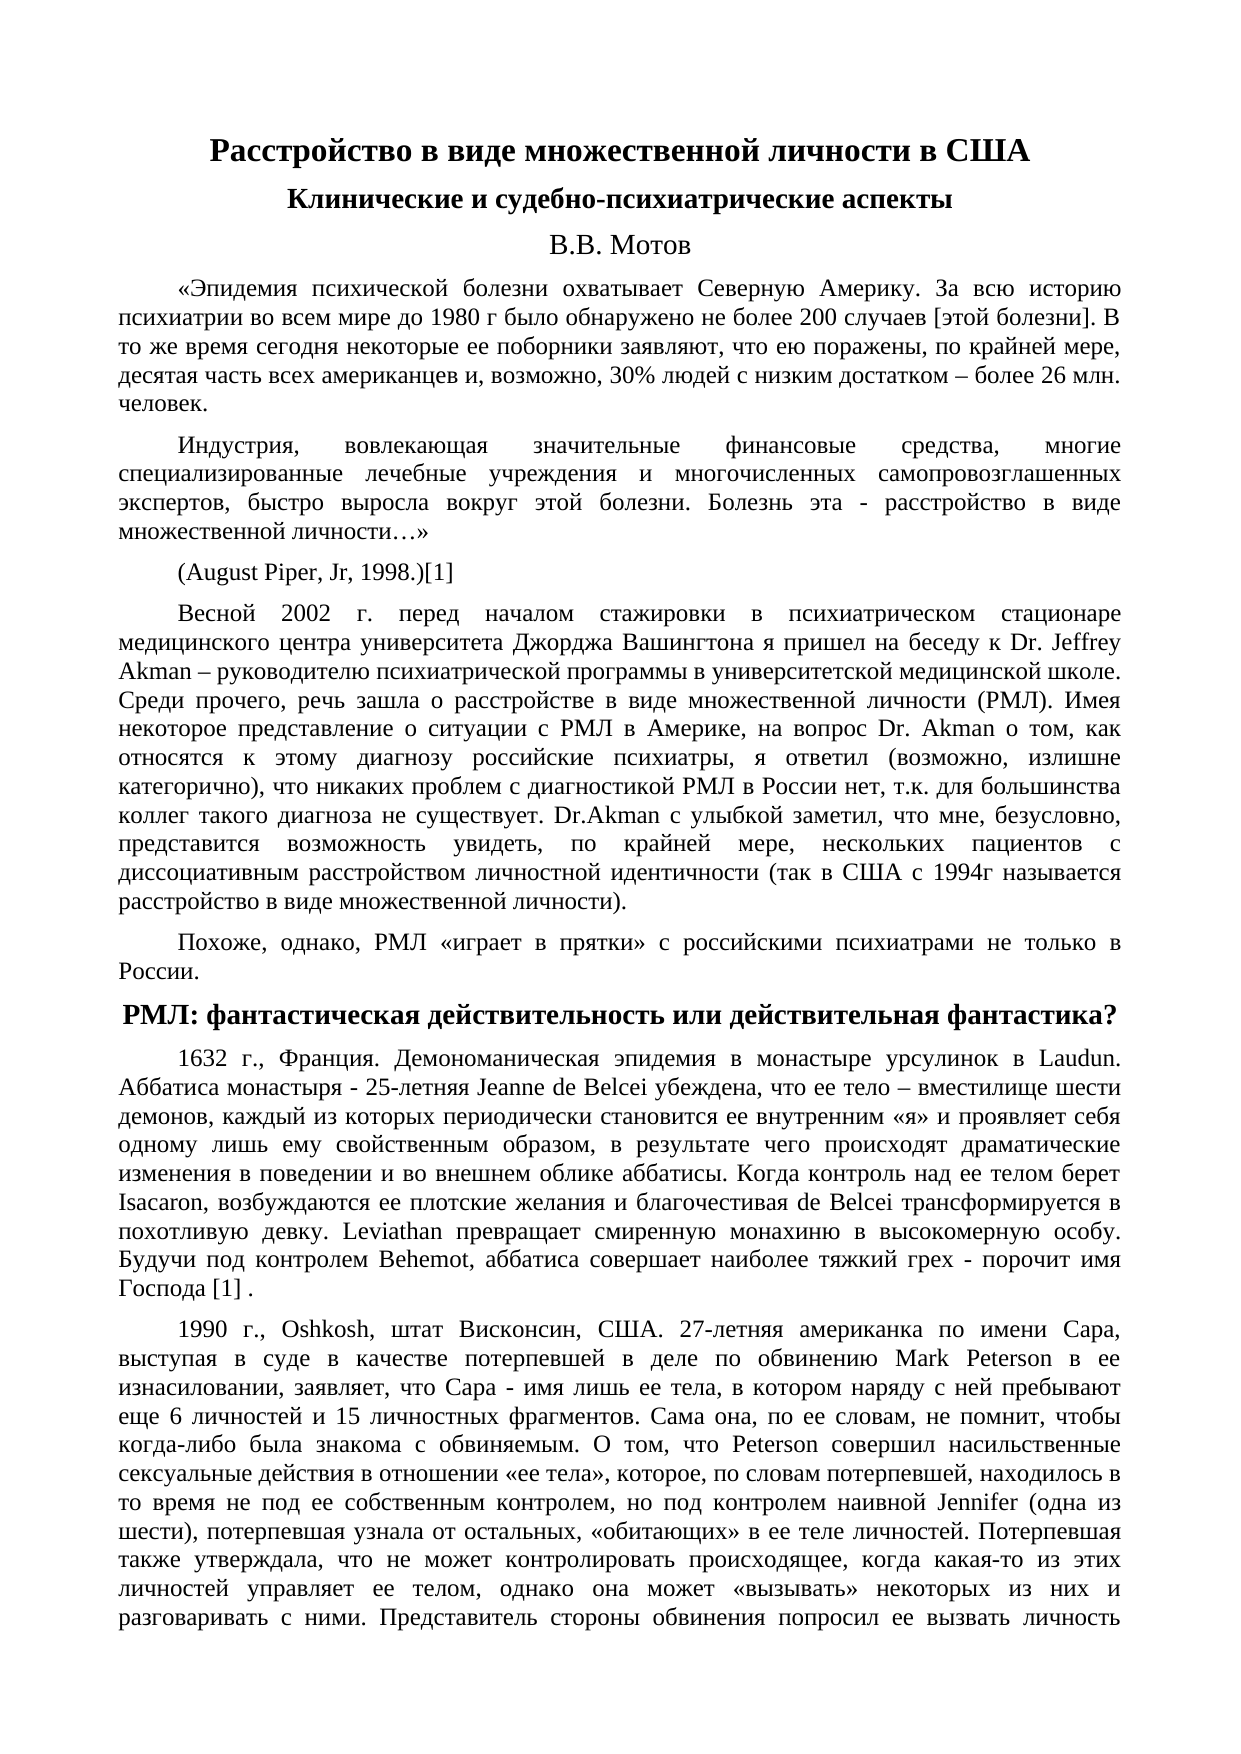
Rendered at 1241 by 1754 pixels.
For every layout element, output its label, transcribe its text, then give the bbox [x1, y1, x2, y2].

text Индустрия, вовлекающая значительные финансовые средства, многие специализированные лечебные учреждения и многочисленных самопровозглашенных экспертов, быстро выросла вокруг этой болезни. Болезнь эта - расстройство в виде множественной личности…» [118, 430, 1122, 545]
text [118, 1314, 1122, 1631]
text В.В. Мотов [118, 227, 1122, 261]
text Клинические и судебно-психиатрические аспекты [118, 181, 1122, 215]
text (August Piper, Jr, 1998.)[1] [118, 557, 1122, 586]
text «Эпидемия психической болезни охватывает Северную Америку. За всю историю психиатрии во всем мире до 1980 г было обнаружено не более 200 случаев [этой болезни]. В то же время сегодня некоторые ее поборники заявляют, что ею поражены, по крайней мере, десятая часть всех американцев и, возможно, 30% людей с низким достатком – более 26 млн. человек. [118, 273, 1122, 417]
text Расстройство в виде множественной личности в США [118, 131, 1122, 169]
text Похоже, однако, РМЛ «играет в прятки» с российскими психиатрами не только в России. [118, 927, 1122, 985]
text Весной 2002 г. перед началом стажировки в психиатрическом стационаре медицинского центра университета Джорджа Вашингтона я пришел на беседу к Dr. Jeffrey Akman – руководителю психиатрической программы в университетской медицинской школе. Среди прочего, речь зашла о расстройстве в виде множественной личности (РМЛ). Имея некоторое представление о ситуации с РМЛ в Америке, на вопрос Dr. Akman о том, как относятся к этому диагнозу российские психиатры, я ответил (возможно, излишне категорично), что никаких проблем с диагностикой РМЛ в России нет, т.к. для большинства коллег такого диагноза не существует. Dr.Akman с улыбкой заметил, что мне, безусловно, представится возможность увидеть, по крайней мере, нескольких пациентов с диссоциативным расстройством личностной идентичности (так в США с 1994г называется расстройство в виде множественной личности). [118, 598, 1122, 915]
text РМЛ: фантастическая действительность или действительная фантастика? [118, 997, 1122, 1031]
text 1632 г., Франция. Демономаническая эпидемия в монастыре урсулинок в Laudun. Аббатиса монастыря - 25-летняя Jeanne de Belcei убеждена, что ее тело – вместилище шести демонов, каждый из которых периодически становится ее внутренним «я» и проявляет себя одному лишь ему свойственным образом, в результате чего происходят драматические изменения в поведении и во внешнем облике аббатисы. Когда контроль над ее телом берет Isacaron, возбуждаются ее плотские желания и благочестивая de Belcei трансформируется в похотливую девку. Leviathan превращает смиренную монахиню в высокомерную особу. Будучи под контролем Behemot, аббатиса совершает наиболее тяжкий грех - порочит имя Господа [1] . [118, 1043, 1122, 1302]
